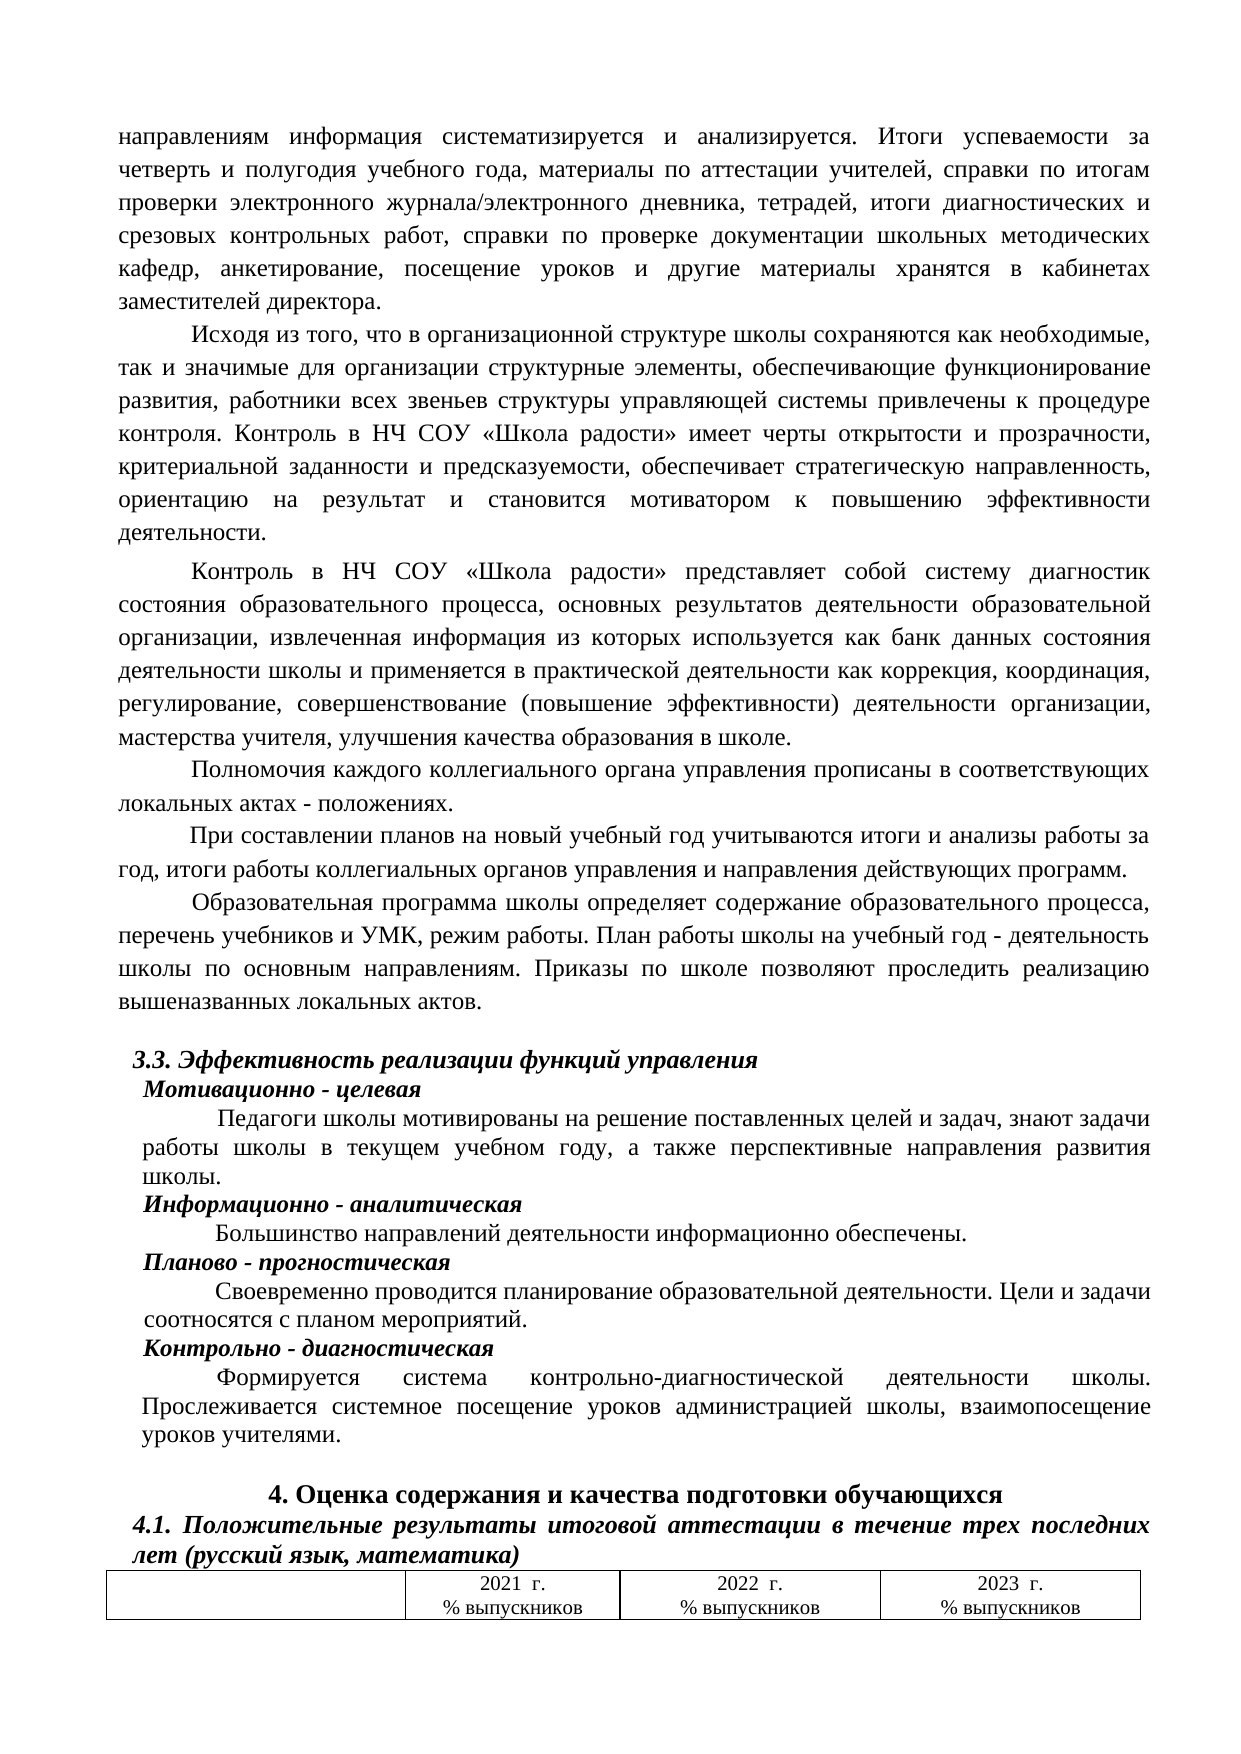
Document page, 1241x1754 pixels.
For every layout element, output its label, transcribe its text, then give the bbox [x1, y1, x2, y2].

text Педагоги школы мотивированы на решение поставленных целей и задач, знают задачи работы школы в текущем учебном году, а также перспективные направления развития школы. [142, 1103, 1152, 1189]
table_header 2023 г. % выпускников [881, 1571, 1140, 1619]
table_header 2022 г. % выпускников [621, 1571, 880, 1619]
subtitle 3.3. Эффективность реализации функций управления [133, 1044, 1152, 1074]
subtitle 4. Оценка содержания и качества подготовки обучающихся [268, 1478, 1043, 1509]
text Исходя из того, что в организационной структуре школы сохраняются как необходимые, так и значимые для организации структурные элементы, обеспечивающие функционирование развития, работники всех звеньев структуры управляющей системы привлечены к процедуре контроля. Контроль в НЧ СОУ «Школа радости» имеет черты открытости и прозрачности, критериальной заданности и предсказуемости, обеспечивает стратегическую направленность, ориентацию на результат и становится мотиватором к повышению эффективности деятельности. [118, 316, 1152, 547]
text При составлении планов на новый учебный год учитываются итоги и анализы работы за год, итоги работы коллегиальных органов управления и направления действующих программ. [118, 818, 1151, 884]
text Контрольно - диагностическая [143, 1333, 1152, 1362]
text Полномочия каждого коллегиального органа управления прописаны в соответствующих локальных актах - положениях. [118, 752, 1150, 818]
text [118, 118, 1151, 316]
subtitle 4.1. Положительные результаты итоговой аттестации в течение трех последних лет (русский язык, математика) [133, 1509, 1152, 1569]
text Образовательная программа школы определяет содержание образовательного процесса, перечень учебников и УМК, режим работы. План работы школы на учебный год - деятельность школы по основным направлениям. Приказы по школе позволяют проследить реализацию вышеназванных локальных актов. [118, 884, 1150, 1016]
text Информационно - аналитическая [143, 1189, 1152, 1218]
table_header 2021 г. % выпускников [406, 1571, 619, 1619]
text Своевременно проводится планирование образовательной деятельности. Цели и задачи соотносятся с планом мероприятий. [144, 1276, 1152, 1333]
text Большинство направлений деятельности информационно обеспечены. [142, 1218, 1152, 1247]
text Мотивационно - целевая [143, 1074, 1152, 1103]
table_header [107, 1571, 405, 1619]
text Планово - прогностическая [143, 1247, 1152, 1276]
text Контроль в НЧ СОУ «Школа радости» представляет собой систему диагностик состояния образовательного процесса, основных результатов деятельности образовательной организации, извлеченная информация из которых используется как банк данных состояния деятельности школы и применяется в практической деятельности как коррекция, координация, регулирование, совершенствование (повышение эффективности) деятельности организации, мастерства учителя, улучшения качества образования в школе. [118, 553, 1152, 752]
text Формируется система контрольно-диагностической деятельности школы. Прослеживается системное посещение уроков администрацией школы, взаимопосещение уроков учителями. [141, 1362, 1152, 1448]
